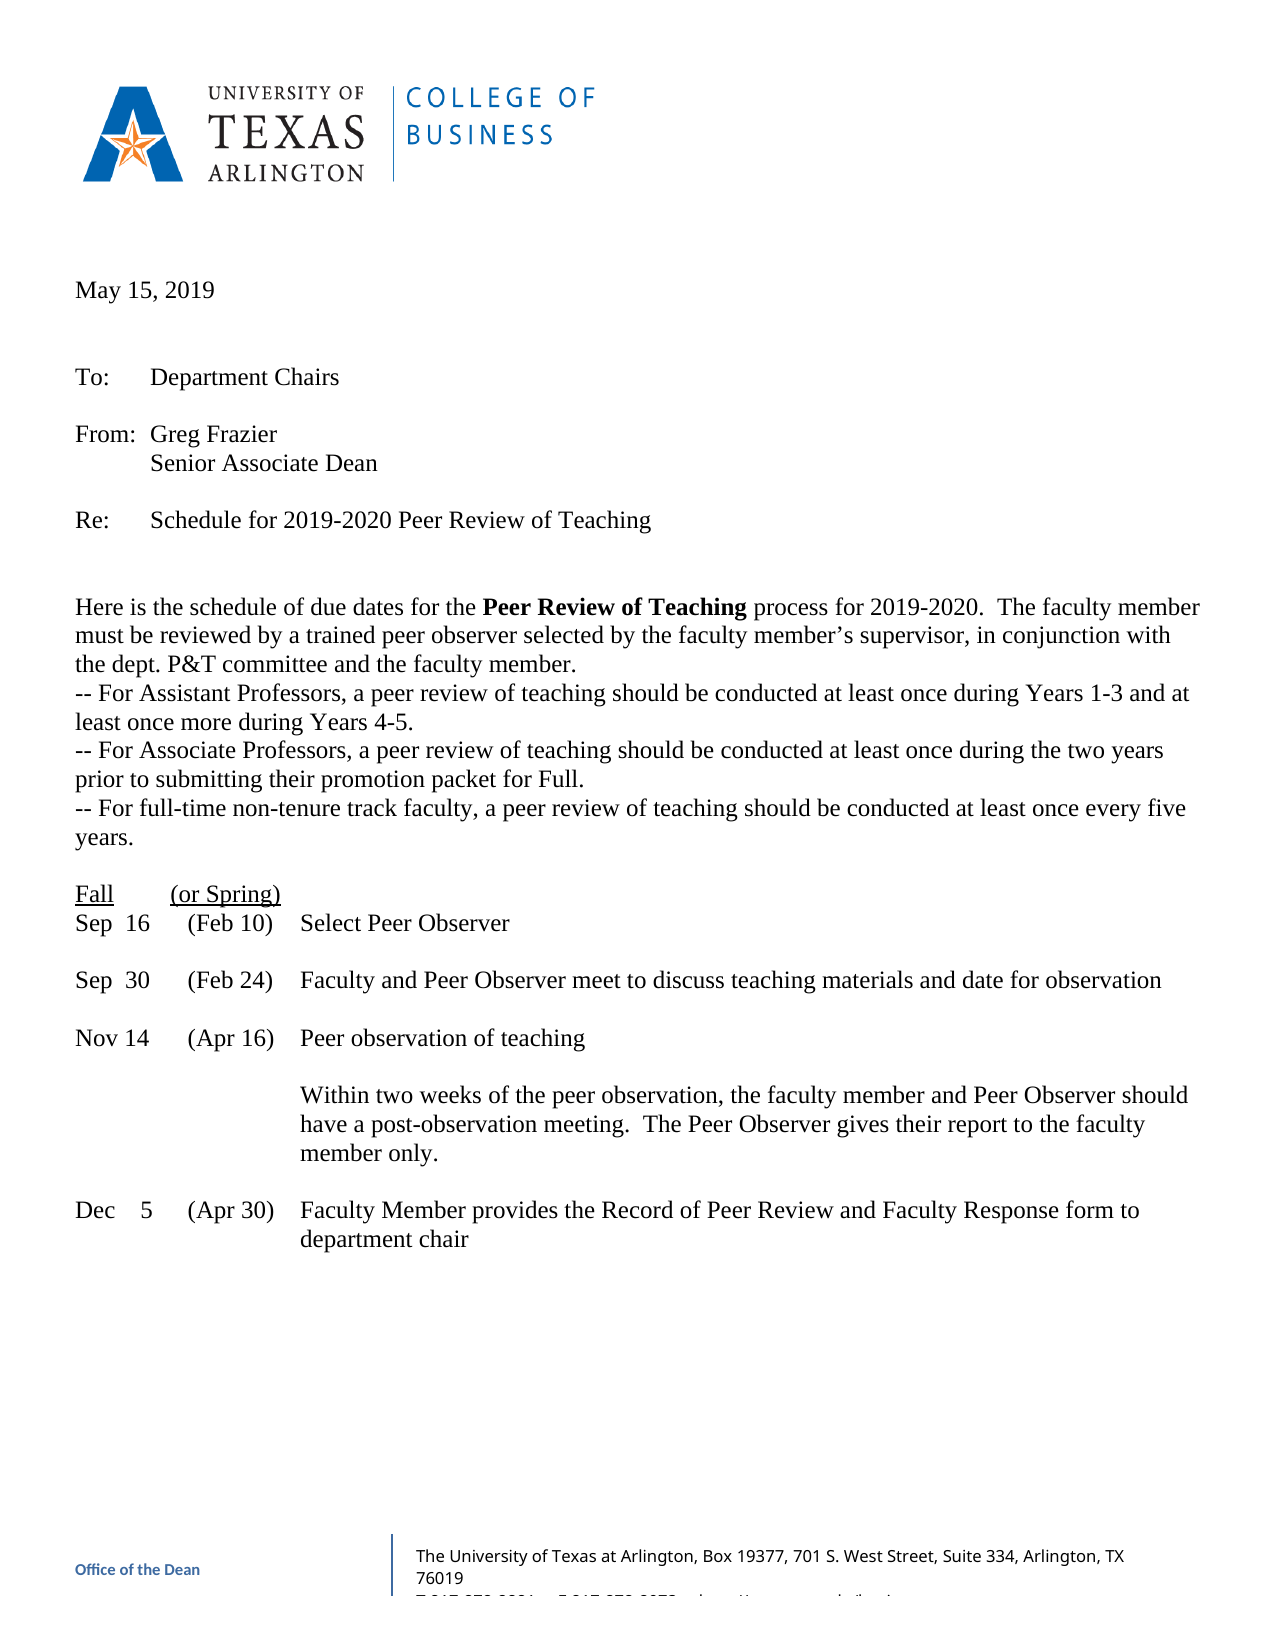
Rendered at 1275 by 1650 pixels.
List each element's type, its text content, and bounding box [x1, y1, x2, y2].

text Sep 16 (Feb 10) Select Peer Observer [75, 908, 1200, 937]
text Dec 5 (Apr 30) Faculty Member provides the Record of Peer Review and Faculty Response form to department chair [75, 1195, 1200, 1253]
text -- For Assistant Professors, a peer review of teaching should be conducted at least once during Years 1-3 and at least once more during Years 4-5. [75, 678, 1200, 735]
text Senior Associate Dean [75, 448, 1200, 477]
text Re: Schedule for 2019-2020 Peer Review of Teaching [75, 505, 1200, 534]
text Sep 30 (Feb 24) Faculty and Peer Observer meet to discuss teaching materials and date for observation [75, 965, 1200, 994]
text To: Department Chairs [75, 362, 1200, 390]
text May 15, 2019 [75, 275, 1200, 304]
text From: Greg Frazier [75, 419, 1200, 448]
text -- For full-time non-tenure track faculty, a peer review of teaching should be conducted at least once every five years. [75, 793, 1200, 850]
text Here is the schedule of due dates for the Peer Review of Teaching process for 2019-2020. The faculty member must be reviewed by a trained peer observer selected by the faculty member’s supervisor, in conjunction with the dept. P&T committee and the faculty member. [75, 592, 1200, 678]
text Nov 14 (Apr 16) Peer observation of teaching [75, 1023, 1200, 1052]
text Fall (or Spring) [75, 879, 1200, 908]
text Within two weeks of the peer observation, the faculty member and Peer Observer should have a post-observation meeting. The Peer Observer gives their report to the faculty member only. [75, 1080, 1200, 1167]
picture [75, 75, 1200, 189]
text -- For Associate Professors, a peer review of teaching should be conducted at least once during the two years prior to submitting their promotion packet for Full. [75, 735, 1200, 793]
